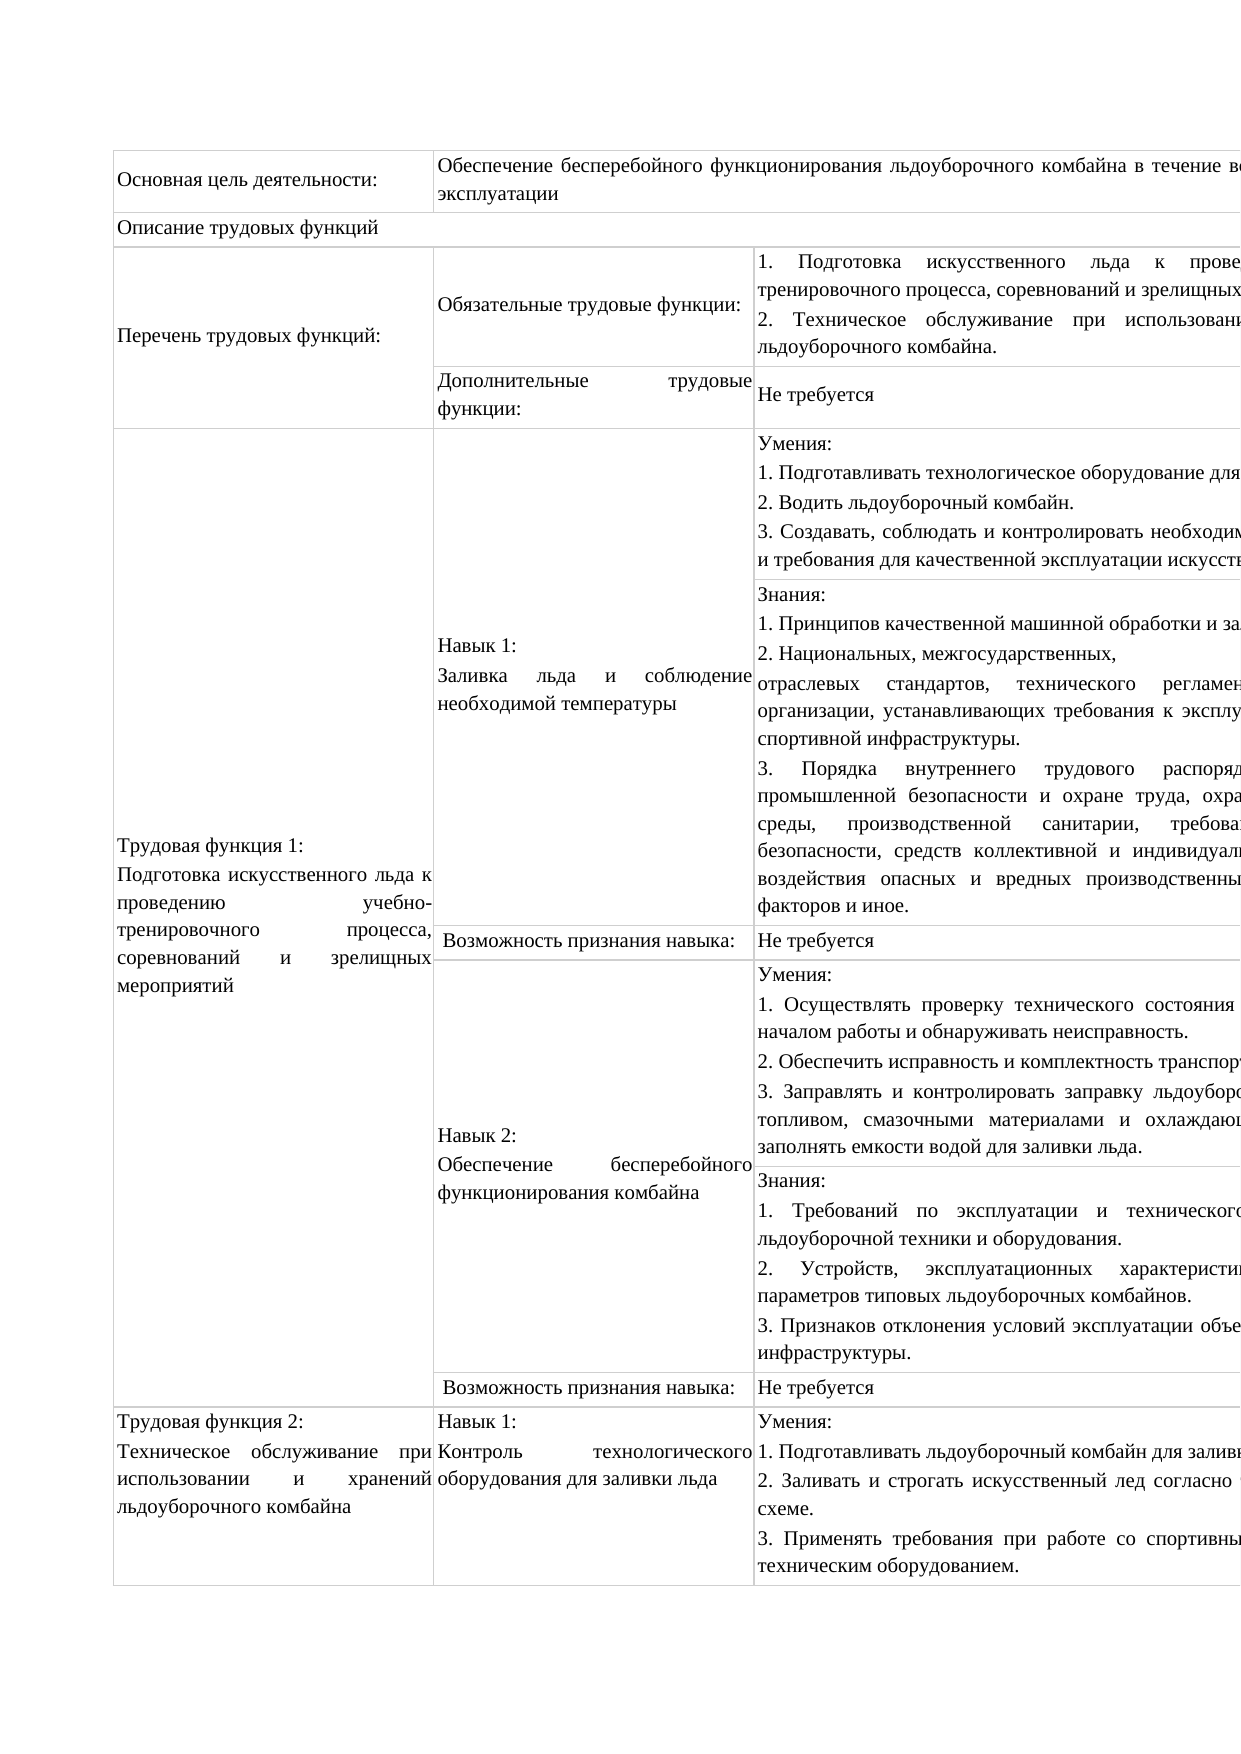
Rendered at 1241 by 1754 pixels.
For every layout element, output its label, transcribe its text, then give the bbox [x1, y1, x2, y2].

table_cell Умения: 1. Осуществлять проверку технического состояния комбайна перед началом работы и обнаруживать неисправность. 2. Обеспечить исправность и комплектность транспортного средства. 3. Заправлять и контролировать заправку льдоуборочного комбайна топливом, смазочными материалами и охлаждающей жидкостью, заполнять емкости водой для заливки льда. [755, 961, 1240, 1166]
table_cell Не требуется [755, 1373, 1240, 1406]
table_cell 1. Подготовка искусственного льда к проведению учебно-тренировочного процесса, соревнований и зрелищных мероприятий. 2. Техническое обслуживание при использовании и хранении льдоуборочного комбайна. [755, 248, 1240, 366]
table_cell Навык 2: Обеспечение бесперебойного функционирования комбайна [434, 961, 753, 1372]
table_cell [434, 1408, 753, 1585]
table_cell Возможность признания навыка: [434, 926, 753, 959]
table_cell Знания: 1. Принципов качественной машинной обработки и заливки льда. 2. Национальных, межгосударственных, отраслевых стандартов, технического регламента, стандартов организации, устанавливающих требования к эксплуатации объектов спортивной инфраструктуры. 3. Порядка внутреннего трудового распорядка, норм по промышленной безопасности и охране труда, охране окружающей среды, производственной санитарии, требований пожарной безопасности, средств коллективной и индивидуальной защиты от воздействия опасных и вредных производственных и природных факторов и иное. [755, 580, 1240, 925]
table_cell Умения: 1. Подготавливать льдоуборочный комбайн для заливки льда. 2. Заливать и строгать искусственный лед согласно технологической схеме. 3. Применять требования при работе со спортивным инвентарем и техническим оборудованием. [755, 1408, 1240, 1585]
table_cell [114, 1408, 433, 1585]
table_cell Не требуется [755, 926, 1240, 959]
table_cell Не требуется [755, 367, 1240, 428]
table_cell Обеспечение бесперебойного функционирования льдоуборочного комбайна в течение всего периода его эксплуатации [434, 151, 1240, 212]
table_cell Описание трудовых функций [114, 213, 1240, 246]
table_cell Навык 1: Заливка льда и соблюдение необходимой температуры [434, 429, 753, 925]
table_cell Умения: 1. Подготавливать технологическое оборудование для заливки льда. 2. Водить льдоуборочный комбайн. 3. Создавать, соблюдать и контролировать необходимую температуру и требования для качественной эксплуатации искусственного льда. [755, 429, 1240, 579]
table_cell Основная цель деятельности: [114, 151, 433, 212]
table_cell Обязательные трудовые функции: [434, 248, 753, 366]
table_cell Трудовая функция 1: Подготовка искусственного льда к проведению учебно-тренировочного процесса, соревнований и зрелищных мероприятий [114, 429, 433, 1406]
table_cell Знания: 1. Требований по эксплуатации и технического обслуживания льдоуборочной техники и оборудования. 2. Устройств, эксплуатационных характеристик, технических параметров типовых льдоуборочных комбайнов. 3. Признаков отклонения условий эксплуатации объектов спортивной инфраструктуры. [755, 1167, 1240, 1372]
table_cell Дополнительные трудовые функции: [434, 367, 753, 428]
table_cell Возможность признания навыка: [434, 1373, 753, 1406]
table_cell Перечень трудовых функций: [114, 248, 433, 428]
